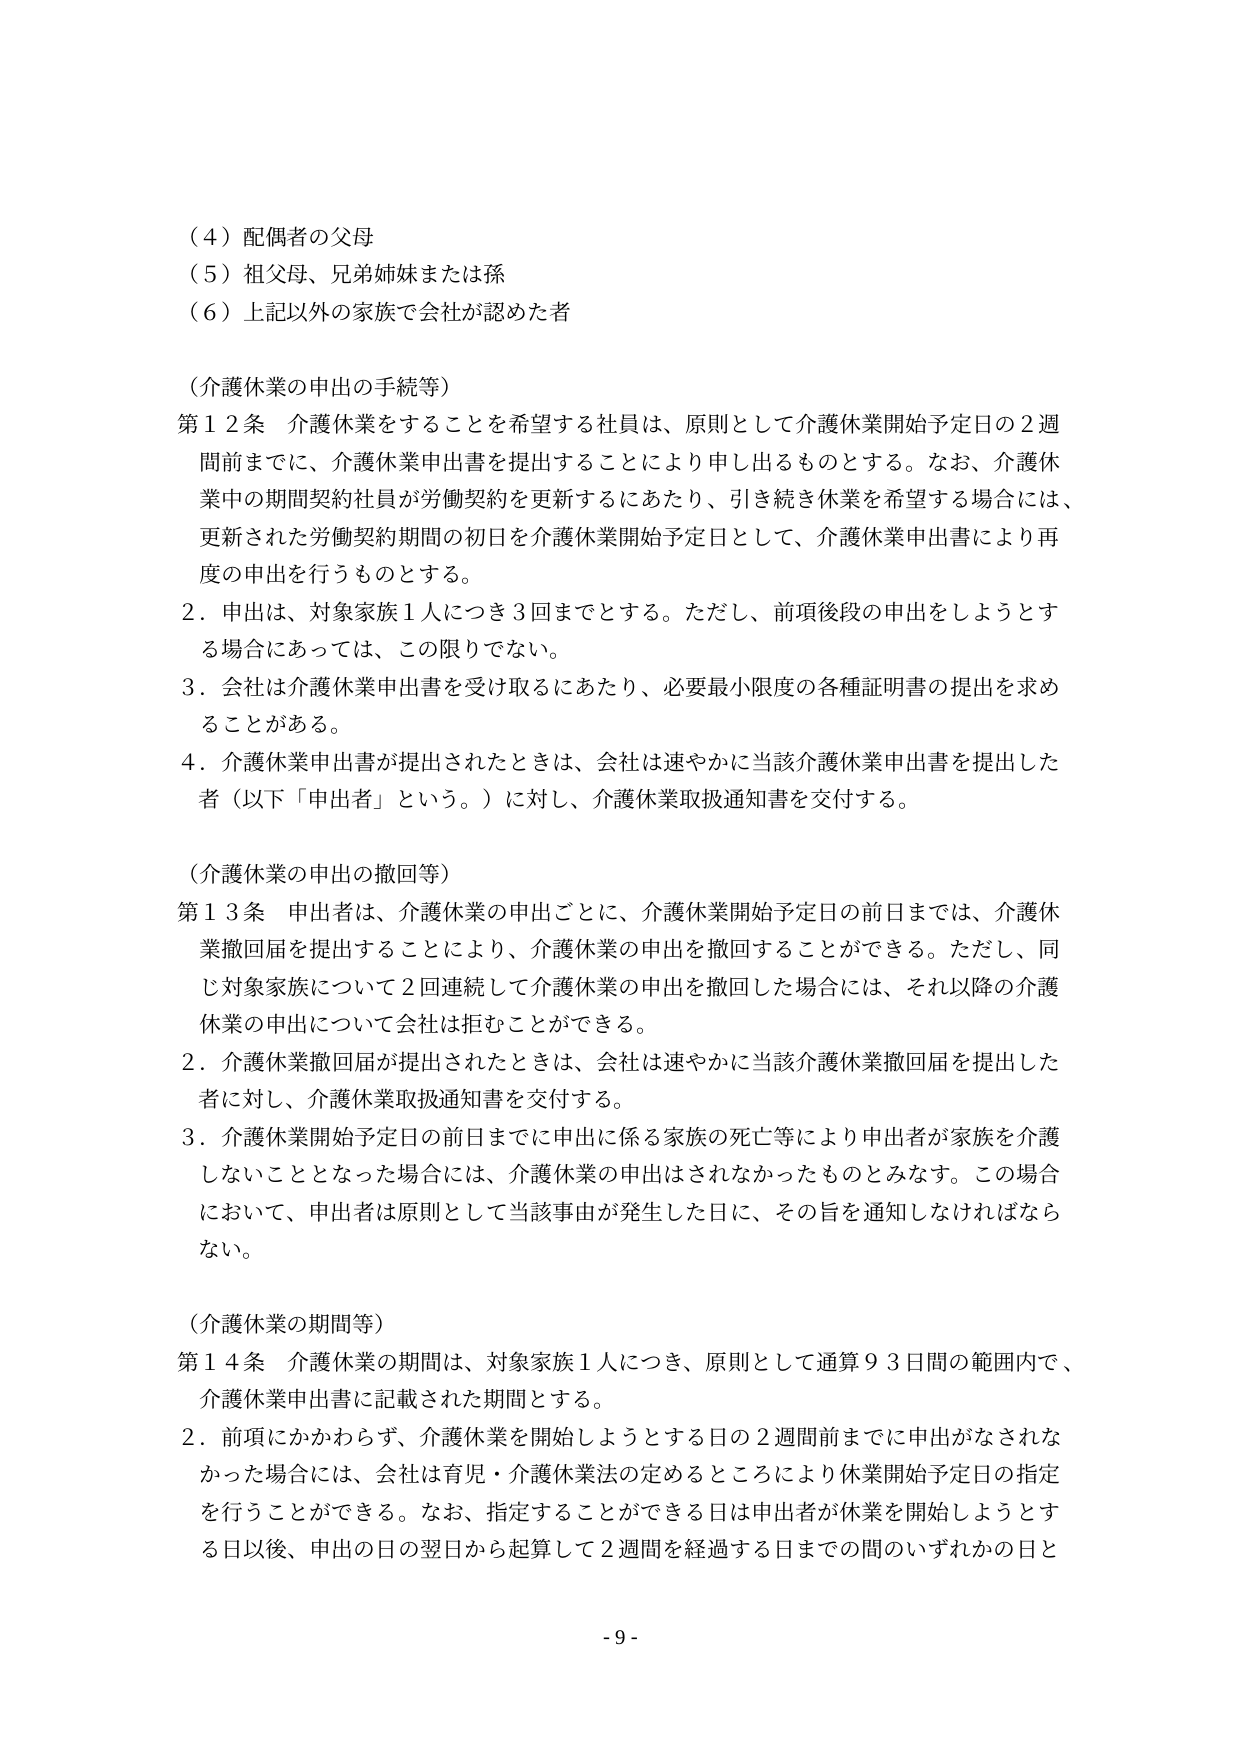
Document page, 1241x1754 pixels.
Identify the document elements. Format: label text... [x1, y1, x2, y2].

text （介護休業の申出の手続等） [177, 367, 1063, 404]
text （５）祖父母、兄弟姉妹または孫 [177, 254, 1063, 292]
text 第１４条 介護休業の期間は、対象家族１人につき、原則として通算９３日間の範囲内で、介護休業申出書に記載された期間とする。 [177, 1342, 1063, 1417]
text 第１３条 申出者は、介護休業の申出ごとに、介護休業開始予定日の前日までは、介護休業撤回届を提出することにより、介護休業の申出を撤回することができる。ただし、同じ対象家族について２回連続して介護休業の申出を撤回した場合には、それ以降の介護休業の申出について会社は拒むことができる。 [177, 892, 1063, 1042]
text ２．介護休業撤回届が提出されたときは、会社は速やかに当該介護休業撤回届を提出した者に対し、介護休業取扱通知書を交付する。 [177, 1042, 1063, 1117]
text ３．介護休業開始予定日の前日までに申出に係る家族の死亡等により申出者が家族を介護しないこととなった場合には、介護休業の申出はされなかったものとみなす。この場合において、申出者は原則として当該事由が発生した日に、その旨を通知しなければならない。 [177, 1117, 1063, 1267]
text 第１２条 介護休業をすることを希望する社員は、原則として介護休業開始予定日の２週間前までに、介護休業申出書を提出することにより申し出るものとする。なお、介護休業中の期間契約社員が労働契約を更新するにあたり、引き続き休業を希望する場合には、更新された労働契約期間の初日を介護休業開始予定日として、介護休業申出書により再度の申出を行うものとする。 [177, 404, 1063, 592]
text （６）上記以外の家族で会社が認めた者 [177, 292, 1063, 329]
text （介護休業の期間等） [177, 1304, 1063, 1342]
text ４．介護休業申出書が提出されたときは、会社は速やかに当該介護休業申出書を提出した者（以下「申出者」という。）に対し、介護休業取扱通知書を交付する。 [177, 742, 1063, 817]
text （４）配偶者の父母 [177, 217, 1063, 254]
text ２．申出は、対象家族１人につき３回までとする。ただし、前項後段の申出をしようとする場合にあっては、この限りでない。 [177, 592, 1063, 667]
text ３．会社は介護休業申出書を受け取るにあたり、必要最小限度の各種証明書の提出を求めることがある。 [177, 667, 1063, 742]
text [177, 1417, 1063, 1567]
text （介護休業の申出の撤回等） [177, 854, 1063, 892]
